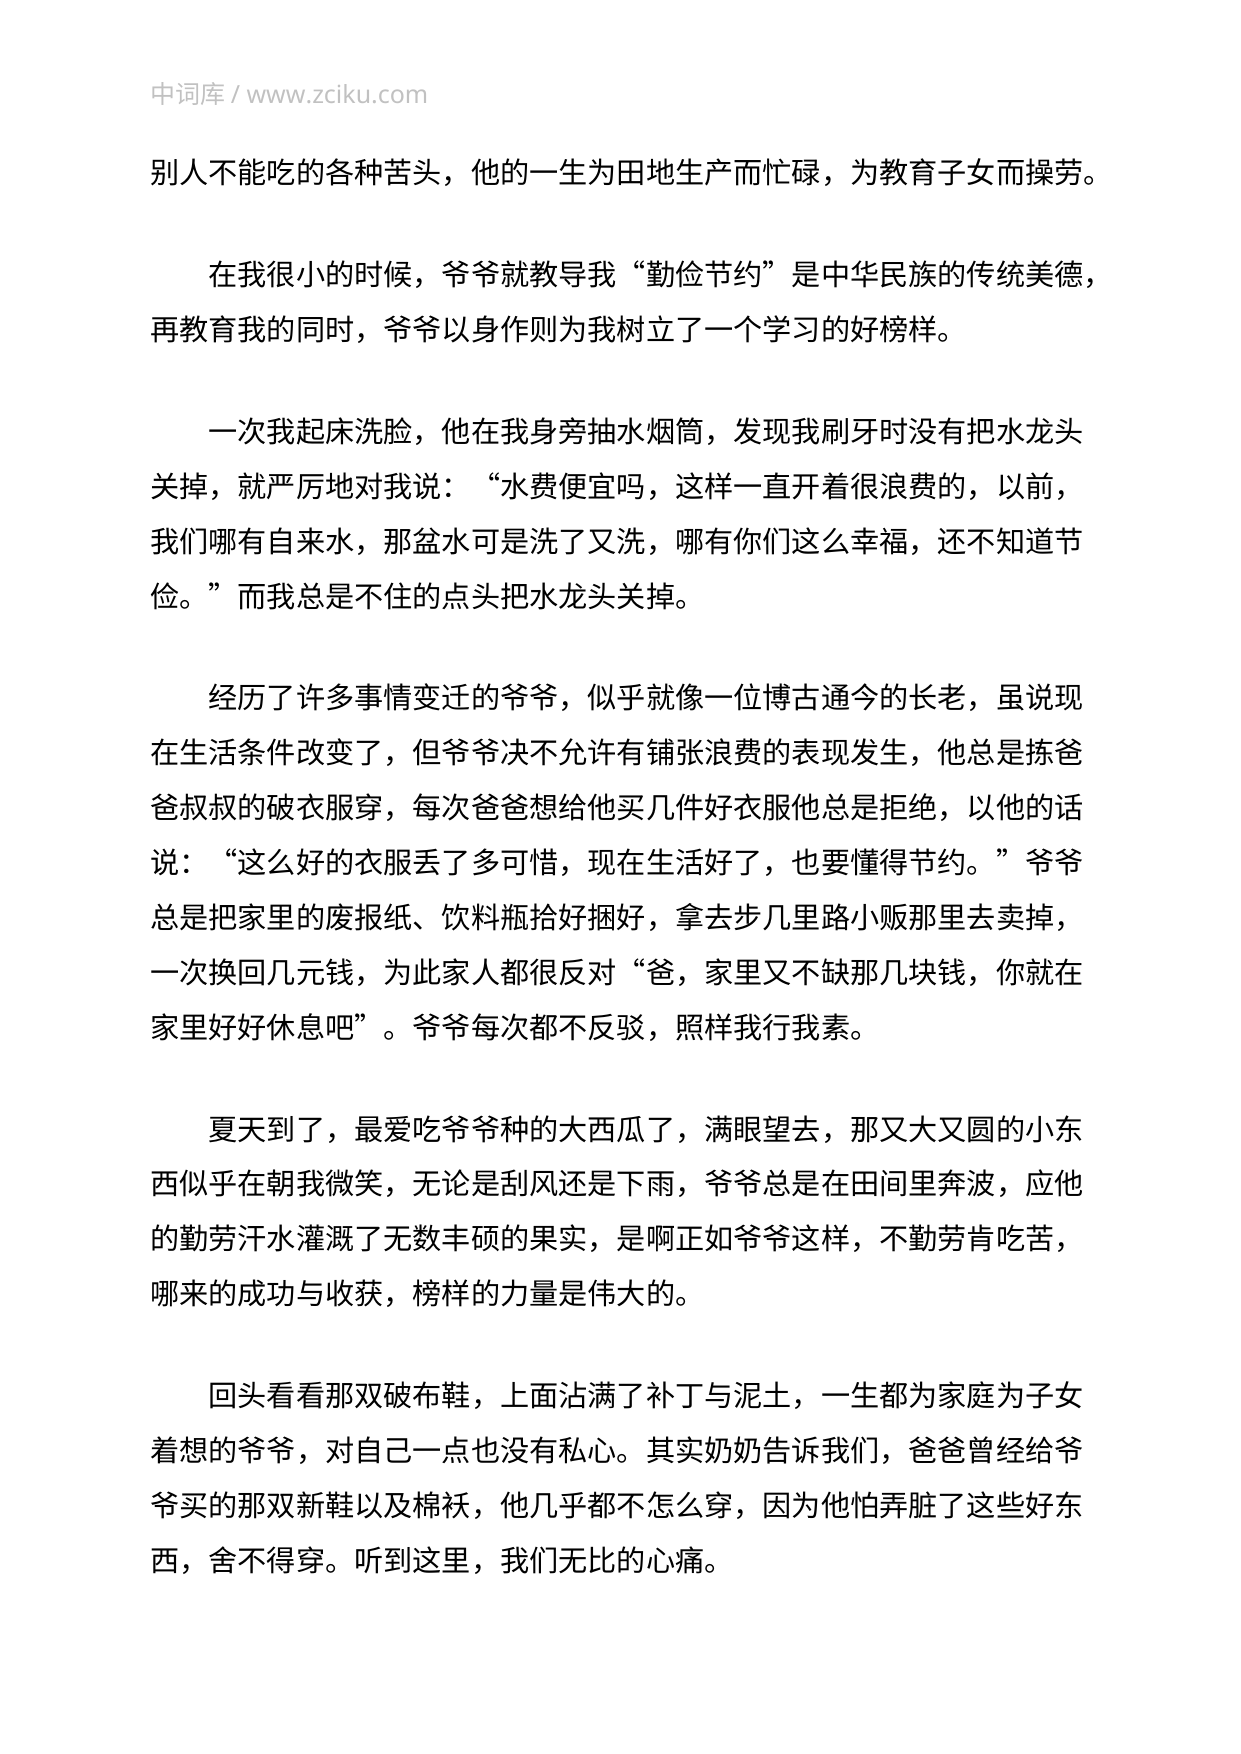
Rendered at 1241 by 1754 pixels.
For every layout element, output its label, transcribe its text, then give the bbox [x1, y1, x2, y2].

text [150, 150, 1090, 192]
text 在我很小的时候，爷爷就教导我“勤俭节约”是中华民族的传统美德，再教育我的同时，爷爷以身作则为我树立了一个学习的好榜样。 [150, 252, 1090, 349]
text 经历了许多事情变迁的爷爷，似乎就像一位博古通今的长老，虽说现在生活条件改变了，但爷爷决不允许有铺张浪费的表现发生，他总是拣爸爸叔叔的破衣服穿，每次爸爸想给他买几件好衣服他总是拒绝，以他的话说：“这么好的衣服丢了多可惜，现在生活好了，也要懂得节约。”爷爷总是把家里的废报纸、饮料瓶拾好捆好，拿去步几里路小贩那里去卖掉，一次换回几元钱，为此家人都很反对“爸，家里又不缺那几块钱，你就在家里好好休息吧”。爷爷每次都不反驳，照样我行我素。 [150, 675, 1090, 1047]
text 一次我起床洗脸，他在我身旁抽水烟筒，发现我刷牙时没有把水龙头关掉，就严厉地对我说：“水费便宜吗，这样一直开着很浪费的，以前，我们哪有自来水，那盆水可是洗了又洗，哪有你们这么幸福，还不知道节俭。”而我总是不住的点头把水龙头关掉。 [150, 408, 1090, 615]
text 回头看看那双破布鞋，上面沾满了补丁与泥土，一生都为家庭为子女着想的爷爷，对自己一点也没有私心。其实奶奶告诉我们，爸爸曾经给爷爷买的那双新鞋以及棉袄，他几乎都不怎么穿，因为他怕弄脏了这些好东西，舍不得穿。听到这里，我们无比的心痛。 [150, 1372, 1090, 1579]
text 夏天到了，最爱吃爷爷种的大西瓜了，满眼望去，那又大又圆的小东西似乎在朝我微笑，无论是刮风还是下雨，爷爷总是在田间里奔波，应他的勤劳汗水灌溉了无数丰硕的果实，是啊正如爷爷这样，不勤劳肯吃苦，哪来的成功与收获，榜样的力量是伟大的。 [150, 1106, 1090, 1313]
